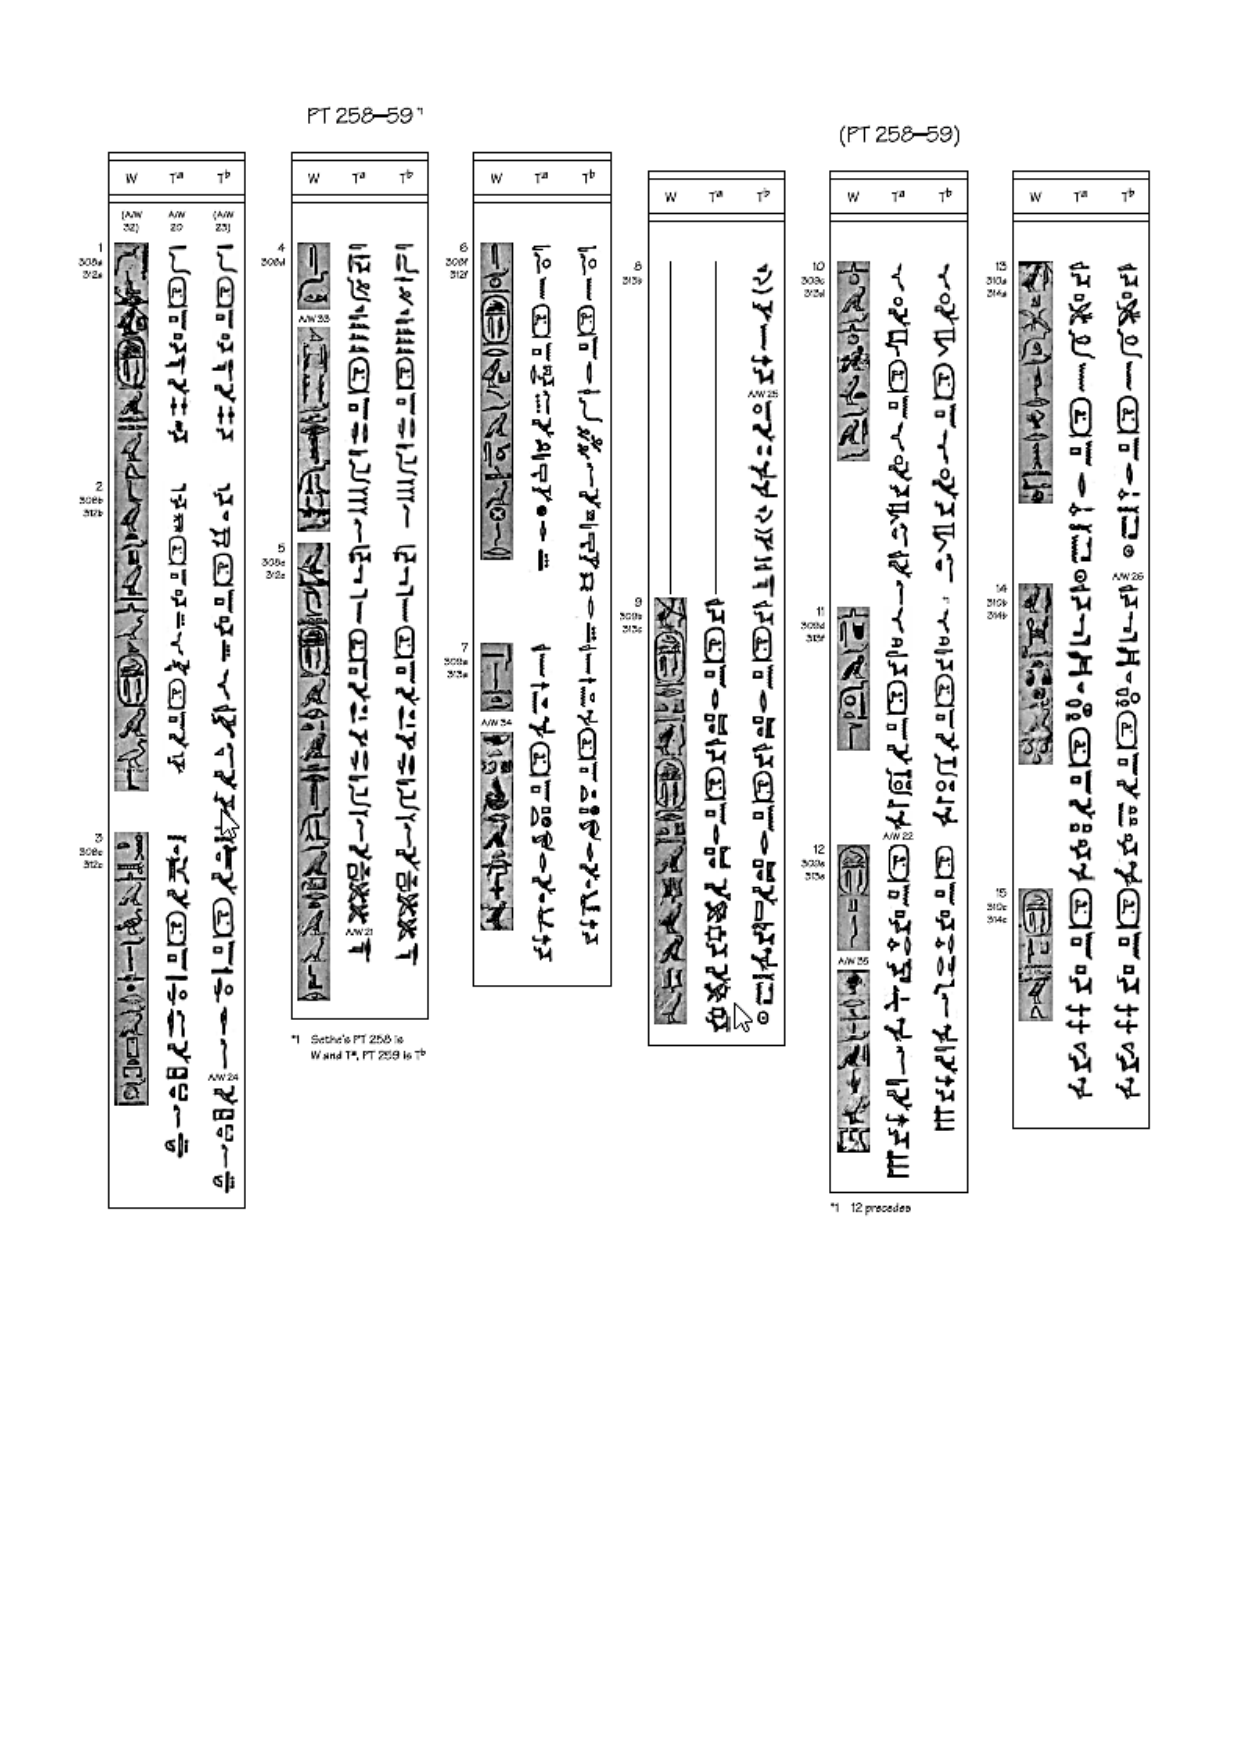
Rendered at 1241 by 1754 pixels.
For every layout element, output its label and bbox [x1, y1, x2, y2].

picture [66, 88, 1158, 1217]
